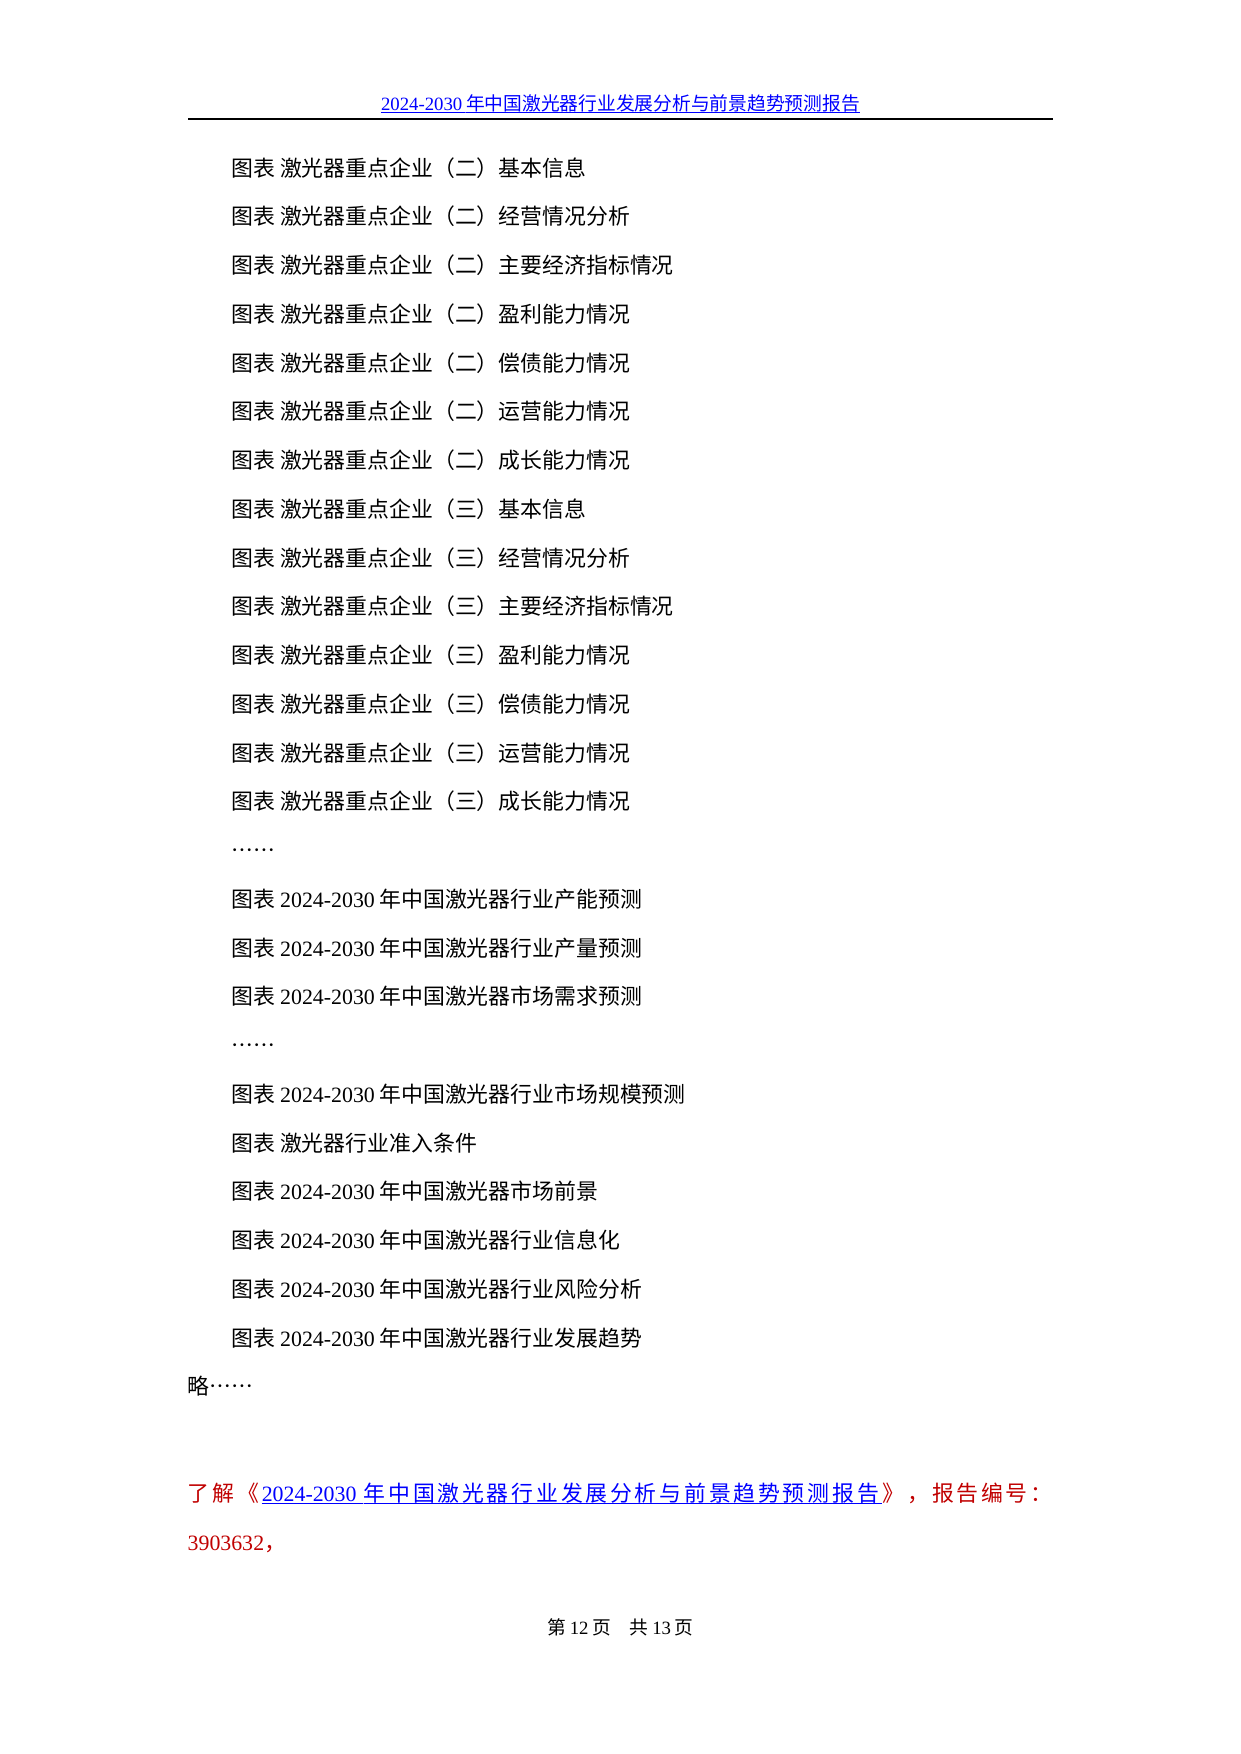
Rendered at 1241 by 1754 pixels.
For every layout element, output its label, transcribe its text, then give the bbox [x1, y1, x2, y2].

text 了解《2024-2030年中国激光器行业发展分析与前景趋势预测报告》，报告编号：3903632， [187, 1475, 1053, 1557]
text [187, 150, 1053, 1401]
